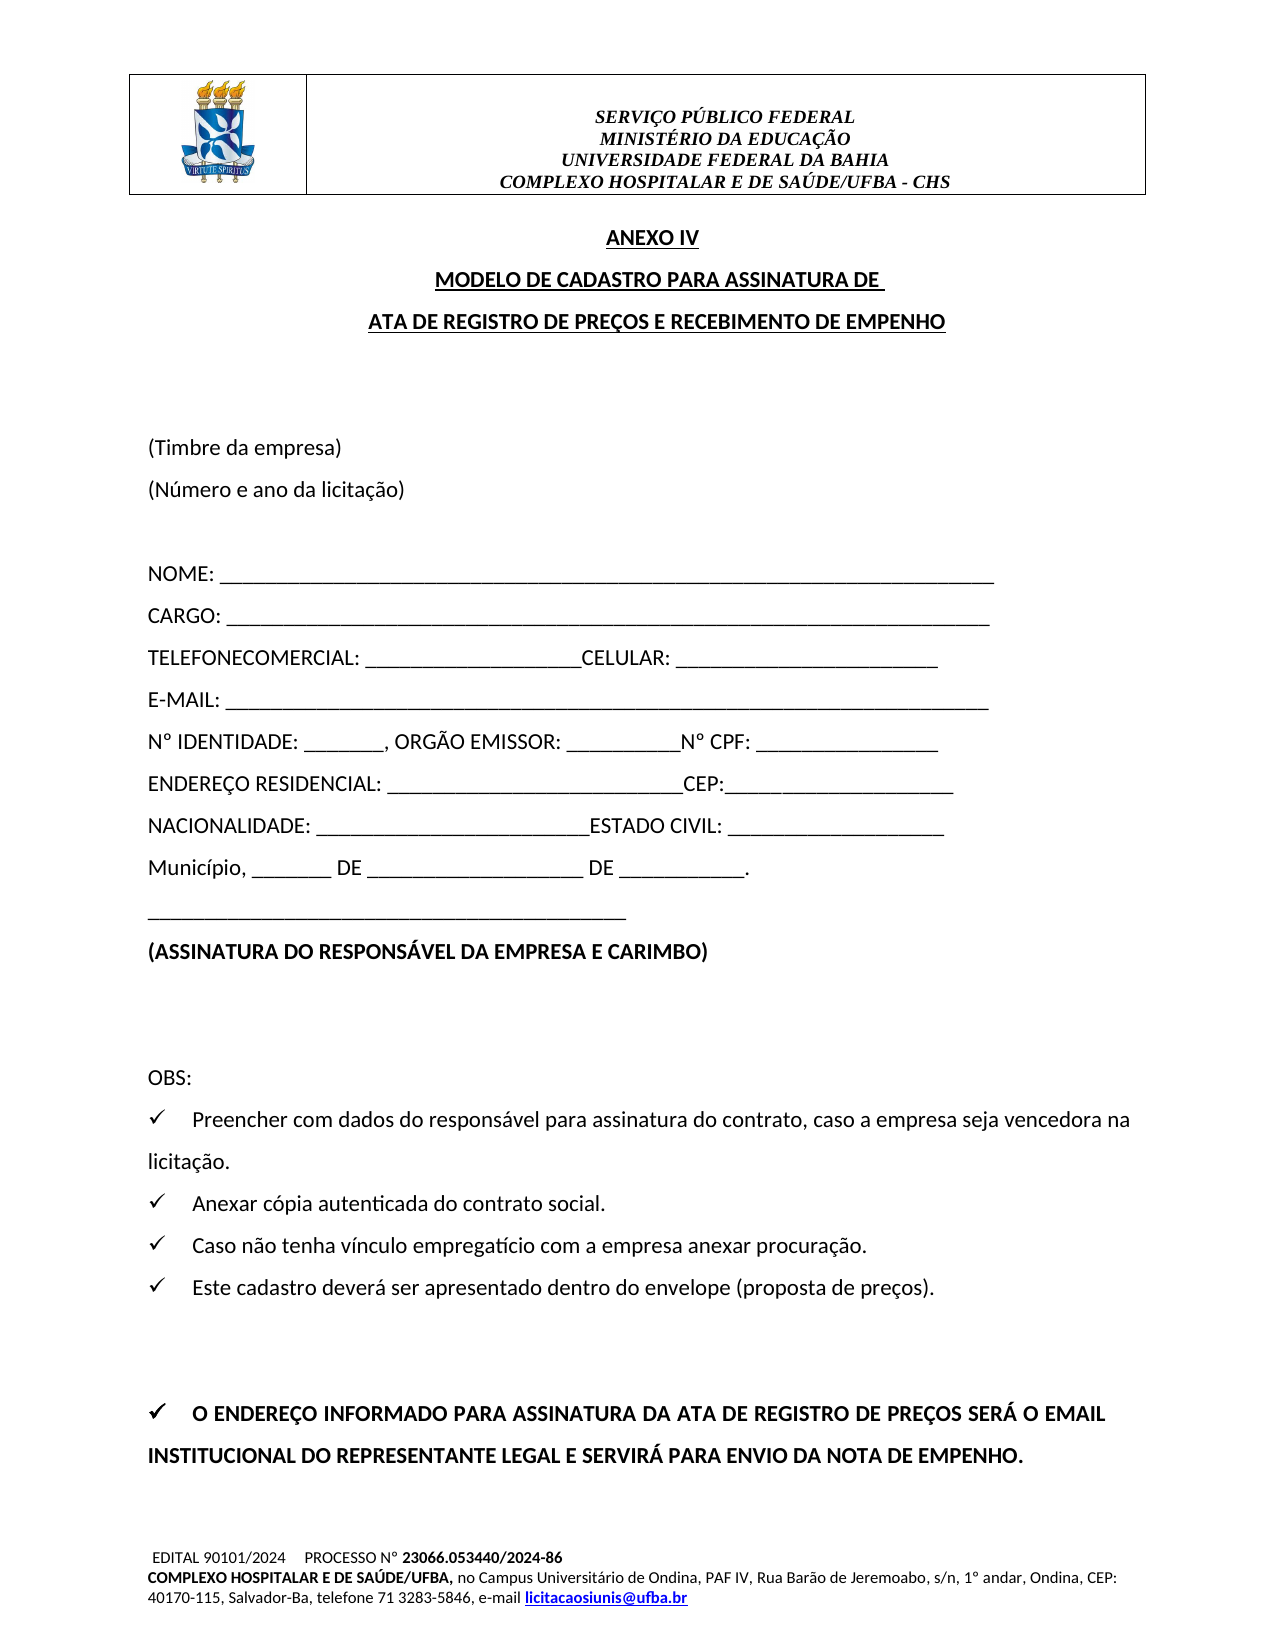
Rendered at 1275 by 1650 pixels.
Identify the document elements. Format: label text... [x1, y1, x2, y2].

text (Número e ano da licitação) [148, 475, 1157, 503]
text __________________________________________ [148, 895, 1157, 923]
list Anexar cópia autenticada do contrato social. [148, 1189, 1157, 1217]
text NOME: ____________________________________________________________________ [148, 559, 1157, 587]
picture [181, 80, 255, 183]
text ANEXO IV [148, 223, 1157, 251]
text ENDEREÇO RESIDENCIAL: __________________________CEP:____________________ [148, 769, 1157, 797]
list Este cadastro deverá ser apresentado dentro do envelope (proposta de preços). [148, 1273, 1157, 1301]
text (ASSINATURA DO RESPONSÁVEL DA EMPRESA E CARIMBO) [148, 937, 1157, 965]
text CARGO: ___________________________________________________________________ [148, 601, 1157, 629]
text NACIONALIDADE: ________________________ESTADO CIVIL: ___________________ [148, 811, 1157, 839]
text Município, _______ DE ___________________ DE ___________. [148, 853, 1157, 881]
list O ENDEREÇO INFORMADO PARA ASSINATURA DA ATA DE REGISTRO DE PREÇOS SERÁ O EMAIL INSTITUCIONAL DO REPRESENTANTE LEGAL E SERVIRÁ PARA ENVIO DA NOTA DE EMPENHO. [148, 1399, 1107, 1469]
text ATA DE REGISTRO DE PREÇOS E RECEBIMENTO DE EMPENHO [148, 307, 1166, 335]
text (Timbre da empresa) [148, 433, 1157, 461]
text E-MAIL: ___________________________________________________________________ [148, 685, 1157, 713]
text Nº IDENTIDADE: _______, ORGÃO EMISSOR: __________Nº CPF: ________________ [148, 727, 1157, 755]
list Caso não tenha vínculo empregatício com a empresa anexar procuração. [148, 1231, 1157, 1259]
text OBS: [148, 1063, 1157, 1091]
text MODELO DE CADASTRO PARA ASSINATURA DE [148, 265, 1166, 293]
text TELEFONECOMERCIAL: ___________________CELULAR: _______________________ [148, 643, 1157, 671]
list Preencher com dados do responsável para assinatura do contrato, caso a empresa seja vencedora na licitação. [148, 1105, 1157, 1175]
